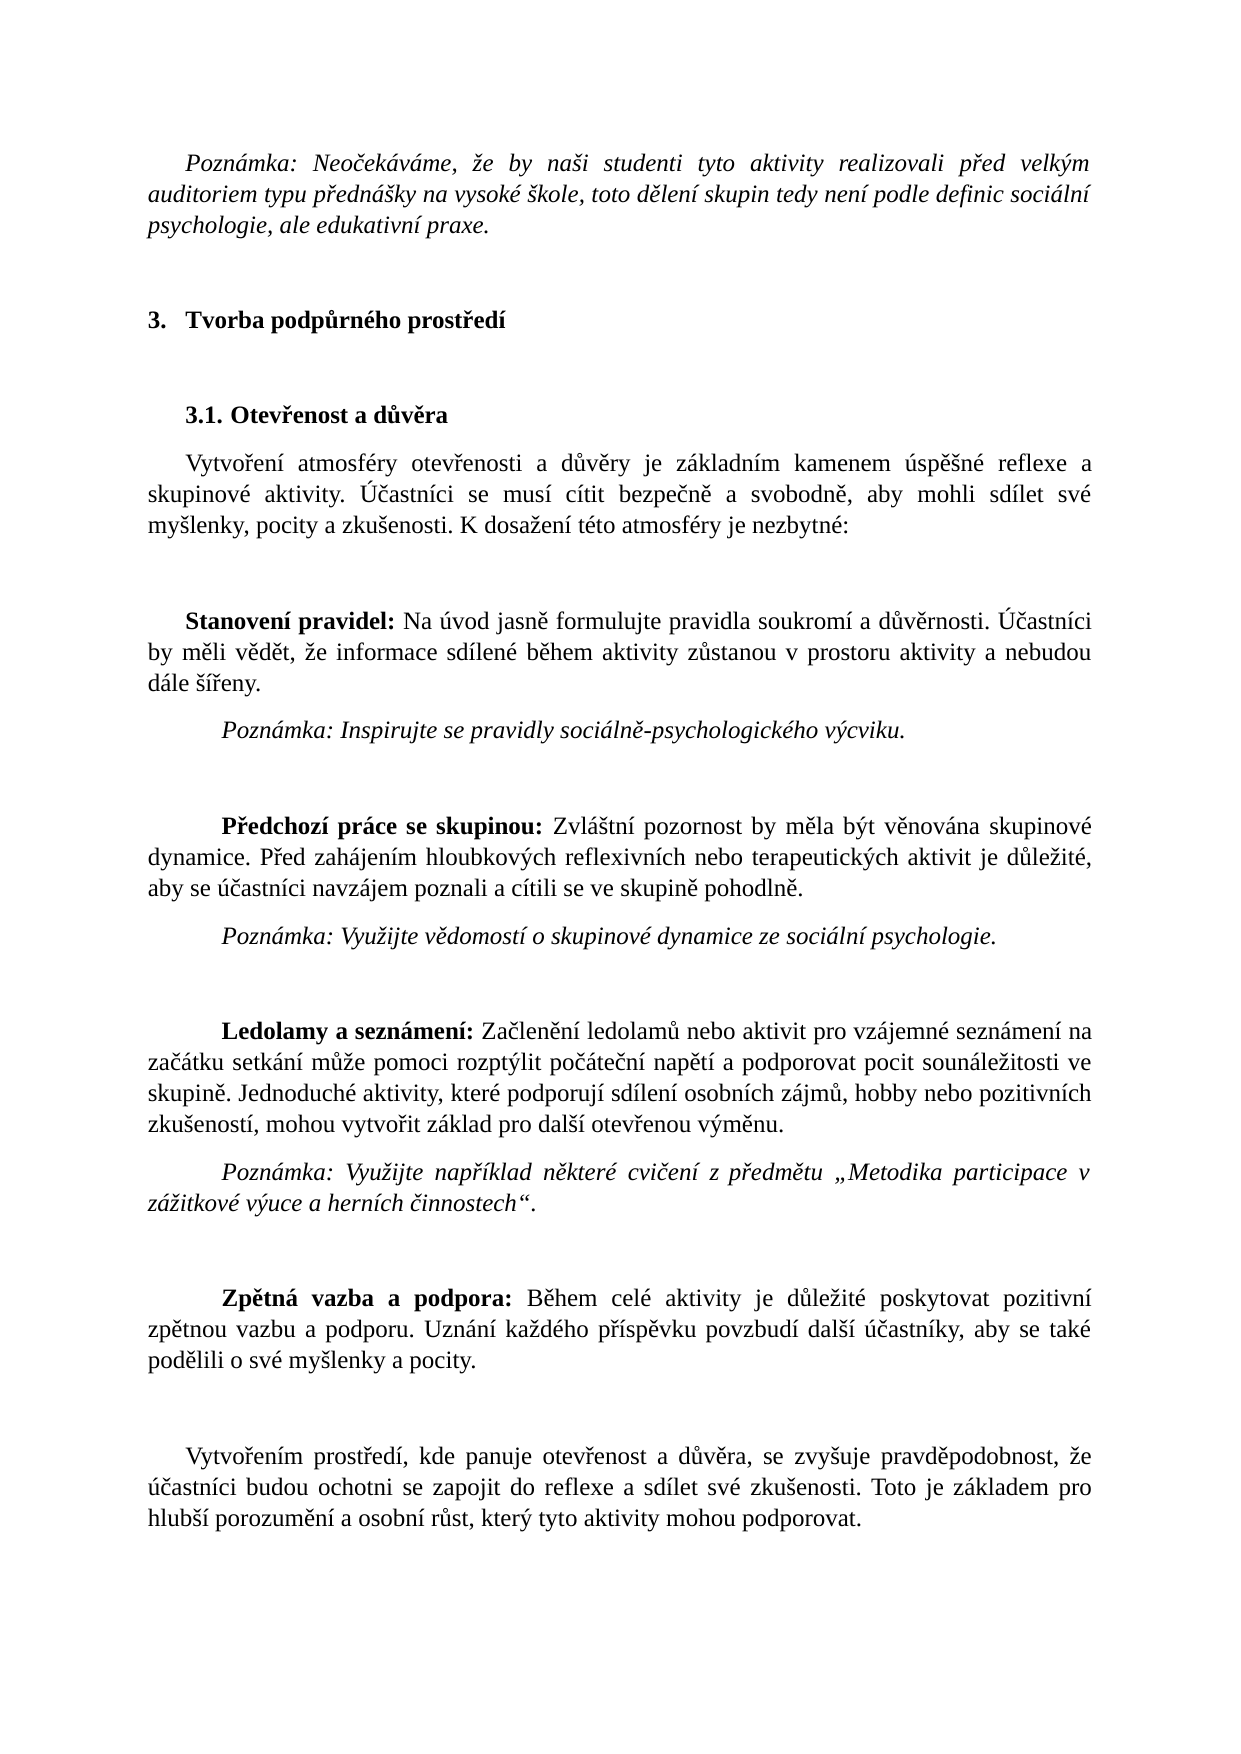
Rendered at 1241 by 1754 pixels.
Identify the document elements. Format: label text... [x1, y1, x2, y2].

text Stanovení pravidel: Na úvod jasně formulujte pravidla soukromí a důvěrnosti. Účastníci by měli vědět, že informace sdílené během aktivity zůstanou v prostoru aktivity a nebudou dále šířeny. [148, 606, 1093, 697]
list Otevřenost a důvěra [185, 401, 1093, 429]
list Tvorba podpůrného prostředí [148, 305, 1093, 334]
text Poznámka: Neočekáváme, že by naši studenti tyto aktivity realizovali před velkým auditoriem typu přednášky na vysoké škole, toto dělení skupin tedy není podle definic sociální psychologie, ale edukativní praxe. [148, 148, 1093, 238]
text Vytvoření atmosféry otevřenosti a důvěry je základním kamenem úspěšné reflexe a skupinové aktivity. Účastníci se musí cítit bezpečně a svobodně, aby mohli sdílet své myšlenky, pocity a zkušenosti. K dosažení této atmosféry je nezbytné: [148, 448, 1093, 539]
text Poznámka: Využijte například některé cvičení z předmětu „Metodika participace v zážitkové výuce a herních činnostech“. [148, 1157, 1093, 1217]
text Vytvořením prostředí, kde panuje otevřenost a důvěra, se zvyšuje pravděpodobnost, že účastníci budou ochotni se zapojit do reflexe a sdílet své zkušenosti. Toto je základem pro hlubší porozumění a osobní růst, který tyto aktivity mohou podporovat. [148, 1441, 1093, 1532]
text Ledolamy a seznámení: Začlenění ledolamů nebo aktivit pro vzájemné seznámení na začátku setkání může pomoci rozptýlit počáteční napětí a podporovat pocit sounáležitosti ve skupině. Jednoduché aktivity, které podporují sdílení osobních zájmů, hobby nebo pozitivních zkušeností, mohou vytvořit základ pro další otevřenou výměnu. [148, 1016, 1093, 1138]
text Předchozí práce se skupinou: Zvláštní pozornost by měla být věnována skupinové dynamice. Před zahájením hloubkových reflexivních nebo terapeutických aktivit je důležité, aby se účastníci navzájem poznali a cítili se ve skupině pohodlně. [148, 811, 1093, 902]
text Zpětná vazba a podpora: Během celé aktivity je důležité poskytovat pozitivní zpětnou vazbu a podporu. Uznání každého příspěvku povzbudí další účastníky, aby se také podělili o své myšlenky a pocity. [148, 1283, 1093, 1374]
text Poznámka: Využijte vědomostí o skupinové dynamice ze sociální psychologie. [148, 921, 1093, 949]
text Poznámka: Inspirujte se pravidly sociálně-psychologického výcviku. [148, 716, 1093, 744]
